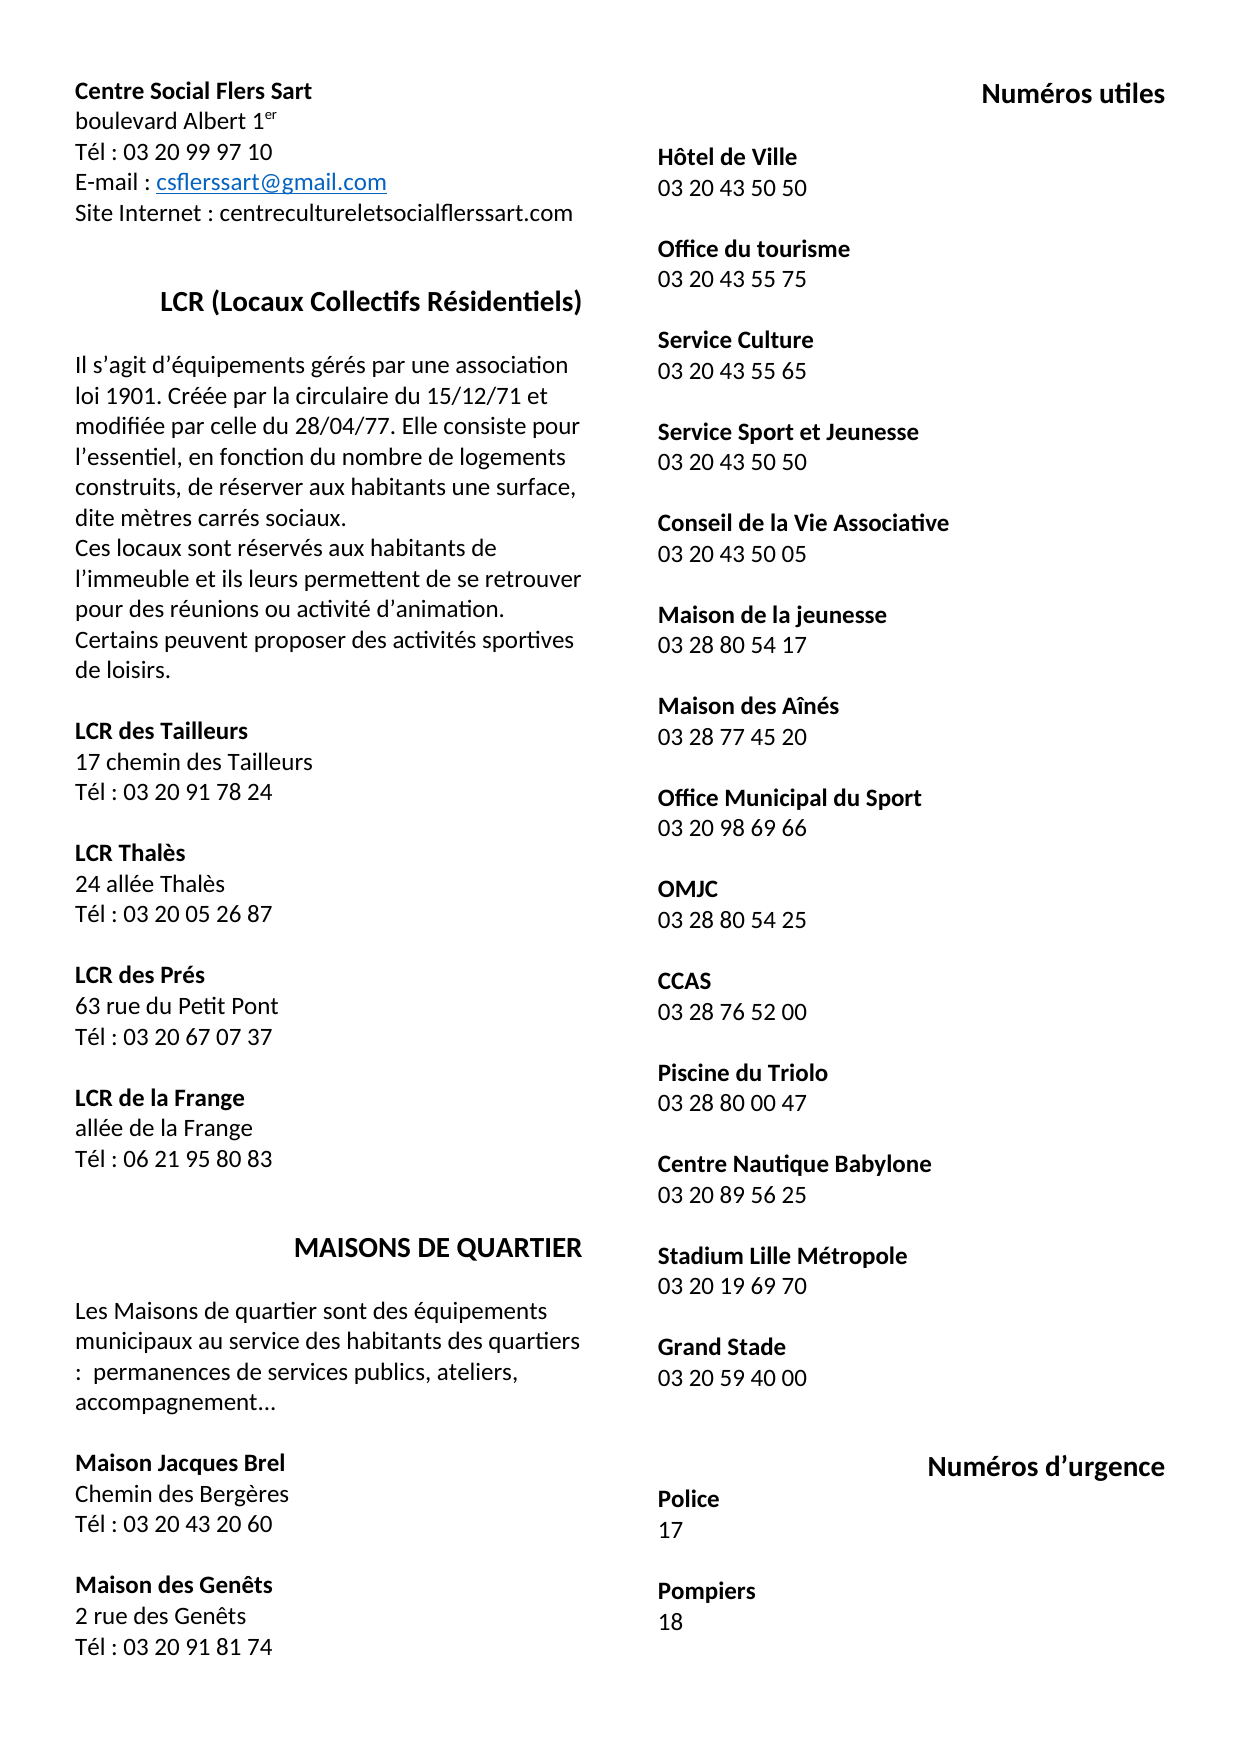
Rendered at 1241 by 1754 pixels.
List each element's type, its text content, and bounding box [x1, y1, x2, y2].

text LCR de la Frange [75, 1082, 583, 1112]
text Les Maisons de quartier sont des équipements municipaux au service des habitants des quartiers : permanences de services publics, ateliers, accompagnement... [75, 1295, 583, 1417]
text Site Internet : centrecultureletsocialflerssart.com [75, 197, 583, 228]
text 03 28 80 54 17 [658, 629, 1165, 660]
text Service Culture [658, 324, 1165, 355]
text Police [658, 1484, 1165, 1514]
text Pompiers [658, 1575, 1165, 1606]
text Chemin des Bergères [75, 1478, 583, 1509]
text 03 28 77 45 20 [658, 721, 1165, 752]
text OMJC [658, 874, 1165, 904]
text Office du tourisme [658, 233, 1165, 263]
text Maison des Genêts [75, 1570, 583, 1600]
text 03 20 43 50 50 [658, 172, 1165, 202]
subtitle Numéros d’urgence [658, 1448, 1165, 1484]
text 03 20 19 69 70 [658, 1270, 1165, 1301]
text Certains peuvent proposer des activités sportives de loisirs. [75, 624, 583, 685]
text 24 allée Thalès [75, 868, 583, 899]
text 03 20 59 40 00 [658, 1362, 1165, 1392]
text Centre Nautique Babylone [658, 1148, 1165, 1179]
text 17 chemin des Tailleurs [75, 746, 583, 777]
text 03 20 89 56 25 [658, 1179, 1165, 1209]
text boulevard Albert 1er [75, 106, 583, 136]
text 03 20 98 69 66 [658, 813, 1165, 843]
text Service Sport et Jeunesse [658, 416, 1165, 446]
text 03 20 43 55 65 [658, 355, 1165, 385]
text LCR des Prés [75, 960, 583, 990]
text 03 20 43 55 75 [658, 263, 1165, 294]
text 03 28 76 52 00 [658, 996, 1165, 1026]
text Ces locaux sont réservés aux habitants de l’immeuble et ils leurs permettent de se retrouver pour des réunions ou activité d’animation. [75, 532, 583, 624]
text Office Municipal du Sport [658, 782, 1165, 813]
text 03 20 43 50 05 [658, 538, 1165, 568]
text Centre Social Flers Sart [75, 75, 583, 106]
text LCR des Tailleurs [75, 716, 583, 746]
text E-mail : csflerssart@gmail.com [75, 167, 583, 197]
text CCAS [658, 965, 1165, 996]
subtitle MAISONS DE QUARTIER [75, 1229, 583, 1264]
text Maison de la jeunesse [658, 599, 1165, 629]
text Hôtel de Ville [658, 141, 1165, 172]
text Stadium Lille Métropole [658, 1240, 1165, 1270]
text allée de la Frange [75, 1112, 583, 1143]
subtitle LCR (Locaux Collectifs Résidentiels) [75, 283, 583, 319]
text Maison Jacques Brel [75, 1448, 583, 1478]
text Tél : 03 20 91 81 74 [75, 1631, 583, 1661]
text 03 28 80 54 25 [658, 904, 1165, 935]
text Grand Stade [658, 1331, 1165, 1362]
text Tél : 03 20 05 26 87 [75, 899, 583, 929]
text Il s’agit d’équipements gérés par une association loi 1901. Créée par la circulaire du 15/12/71 et modifiée par celle du 28/04/77. Elle consiste pour l’essentiel, en fonction du nombre de logements construits, de réserver aux habitants une surface, dite mètres carrés sociaux. [75, 349, 583, 532]
text 2 rue des Genêts [75, 1600, 583, 1631]
text Maison des Aînés [658, 691, 1165, 721]
text 03 20 43 50 50 [658, 446, 1165, 477]
text Tél : 03 20 99 97 10 [75, 136, 583, 167]
text 17 [658, 1514, 1165, 1545]
text 18 [658, 1606, 1165, 1636]
text 63 rue du Petit Pont [75, 990, 583, 1021]
text Conseil de la Vie Associative [658, 507, 1165, 538]
text Tél : 03 20 91 78 24 [75, 777, 583, 807]
text Tél : 03 20 43 20 60 [75, 1509, 583, 1539]
text 03 28 80 00 47 [658, 1087, 1165, 1118]
text Piscine du Triolo [658, 1057, 1165, 1087]
text LCR Thalès [75, 838, 583, 868]
subtitle Numéros utiles [658, 75, 1165, 111]
text Tél : 06 21 95 80 83 [75, 1143, 583, 1173]
text Tél : 03 20 67 07 37 [75, 1021, 583, 1051]
